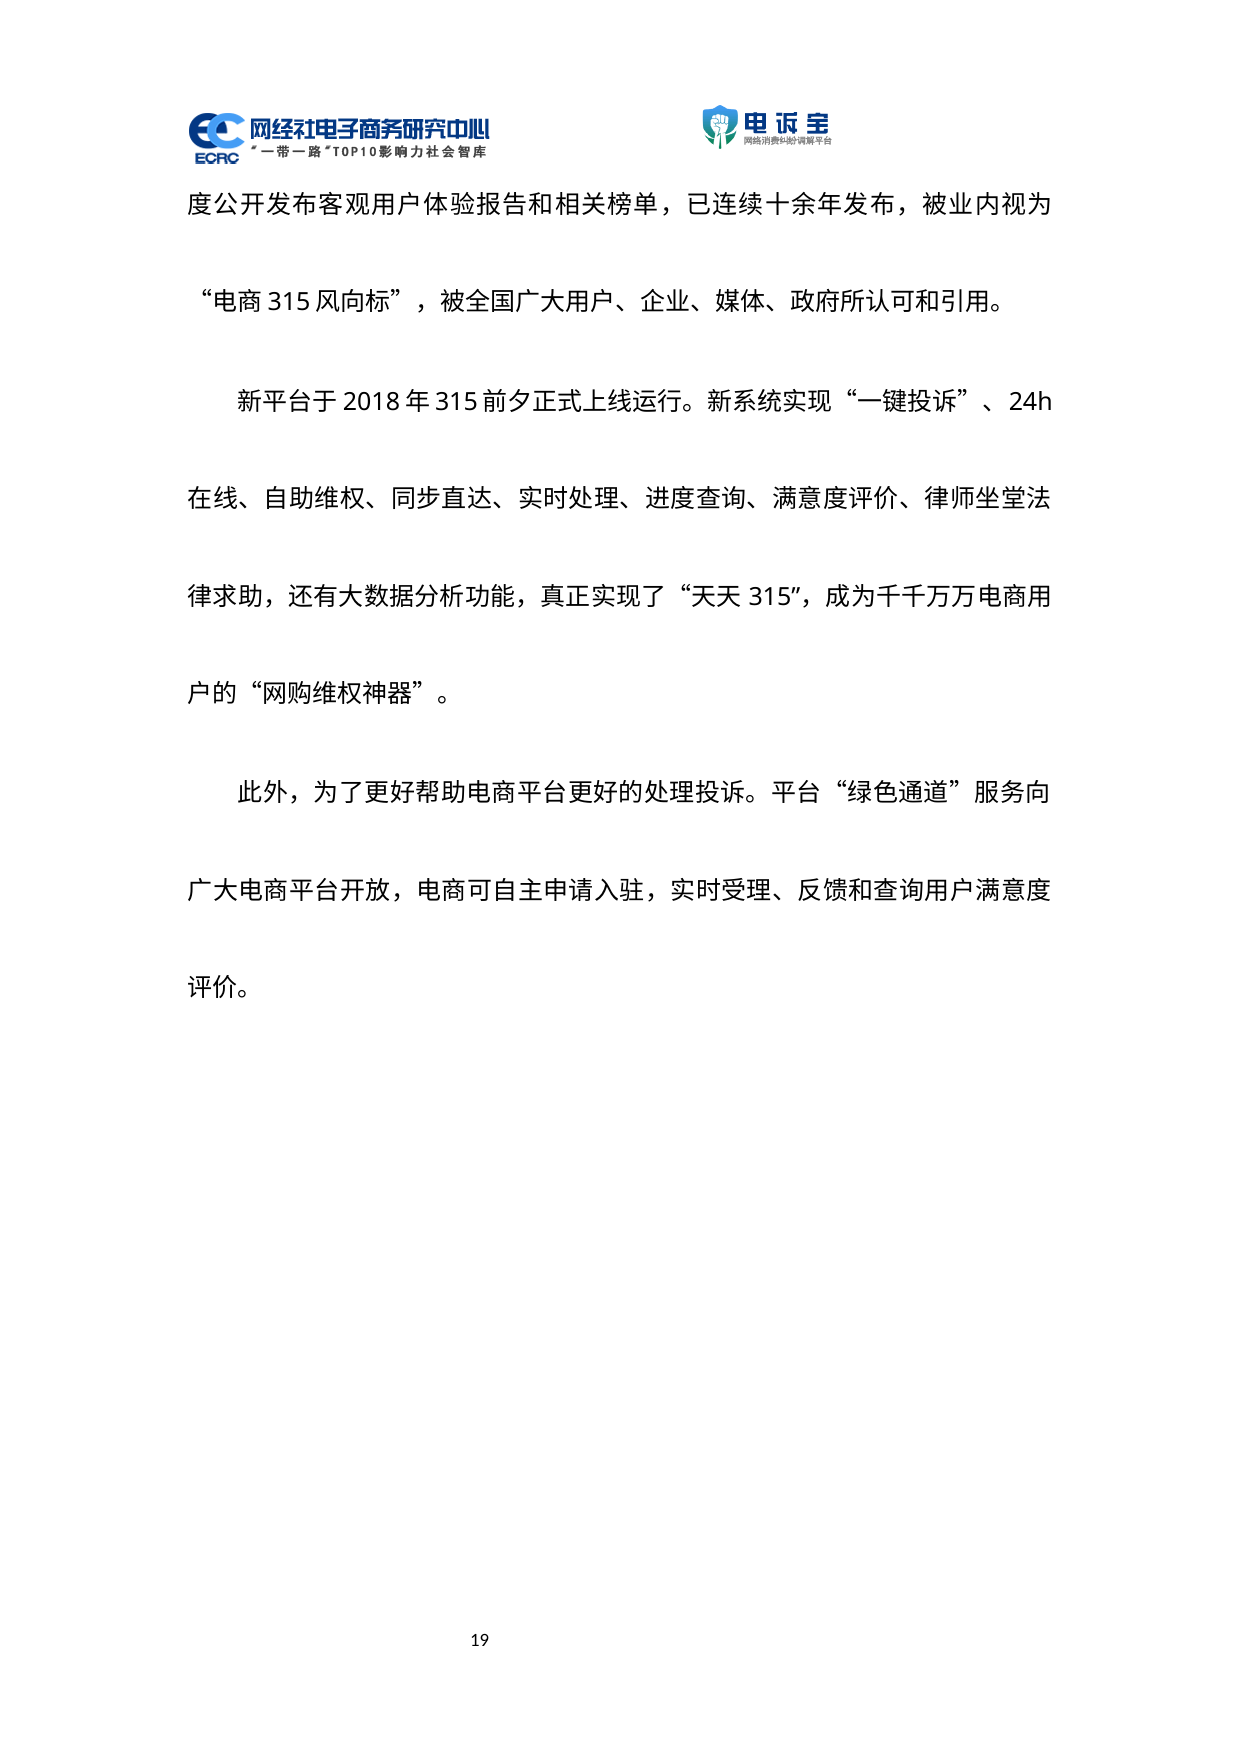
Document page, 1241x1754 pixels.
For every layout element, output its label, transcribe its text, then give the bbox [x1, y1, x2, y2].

picture [187, 113, 493, 164]
text 此外，为了更好帮助电商平台更好的处理投诉。平台“绿色通道”服务向广大电商平台开放，电商可自主申请入驻，实时受理、反馈和查询用户满意度评价。 [187, 758, 1053, 1018]
text 新平台于2018年315前夕正式上线运行。新系统实现“一键投诉”、24h在线、自助维权、同步直达、实时处理、进度查询、满意度评价、律师坐堂法律求助，还有大数据分析功能，真正实现了“天天315”，成为千千万万电商用户的“网购维权神器”。 [187, 367, 1053, 724]
text 根据平台受理的客诉“大数据”和真实案例，每月度、季度、半年度、年度公开发布客观用户体验报告和相关榜单，已连续十余年发布，被业内视为“电商315风向标”，被全国广大用户、企业、媒体、政府所认可和引用。 [187, 170, 1053, 332]
picture [689, 90, 848, 164]
